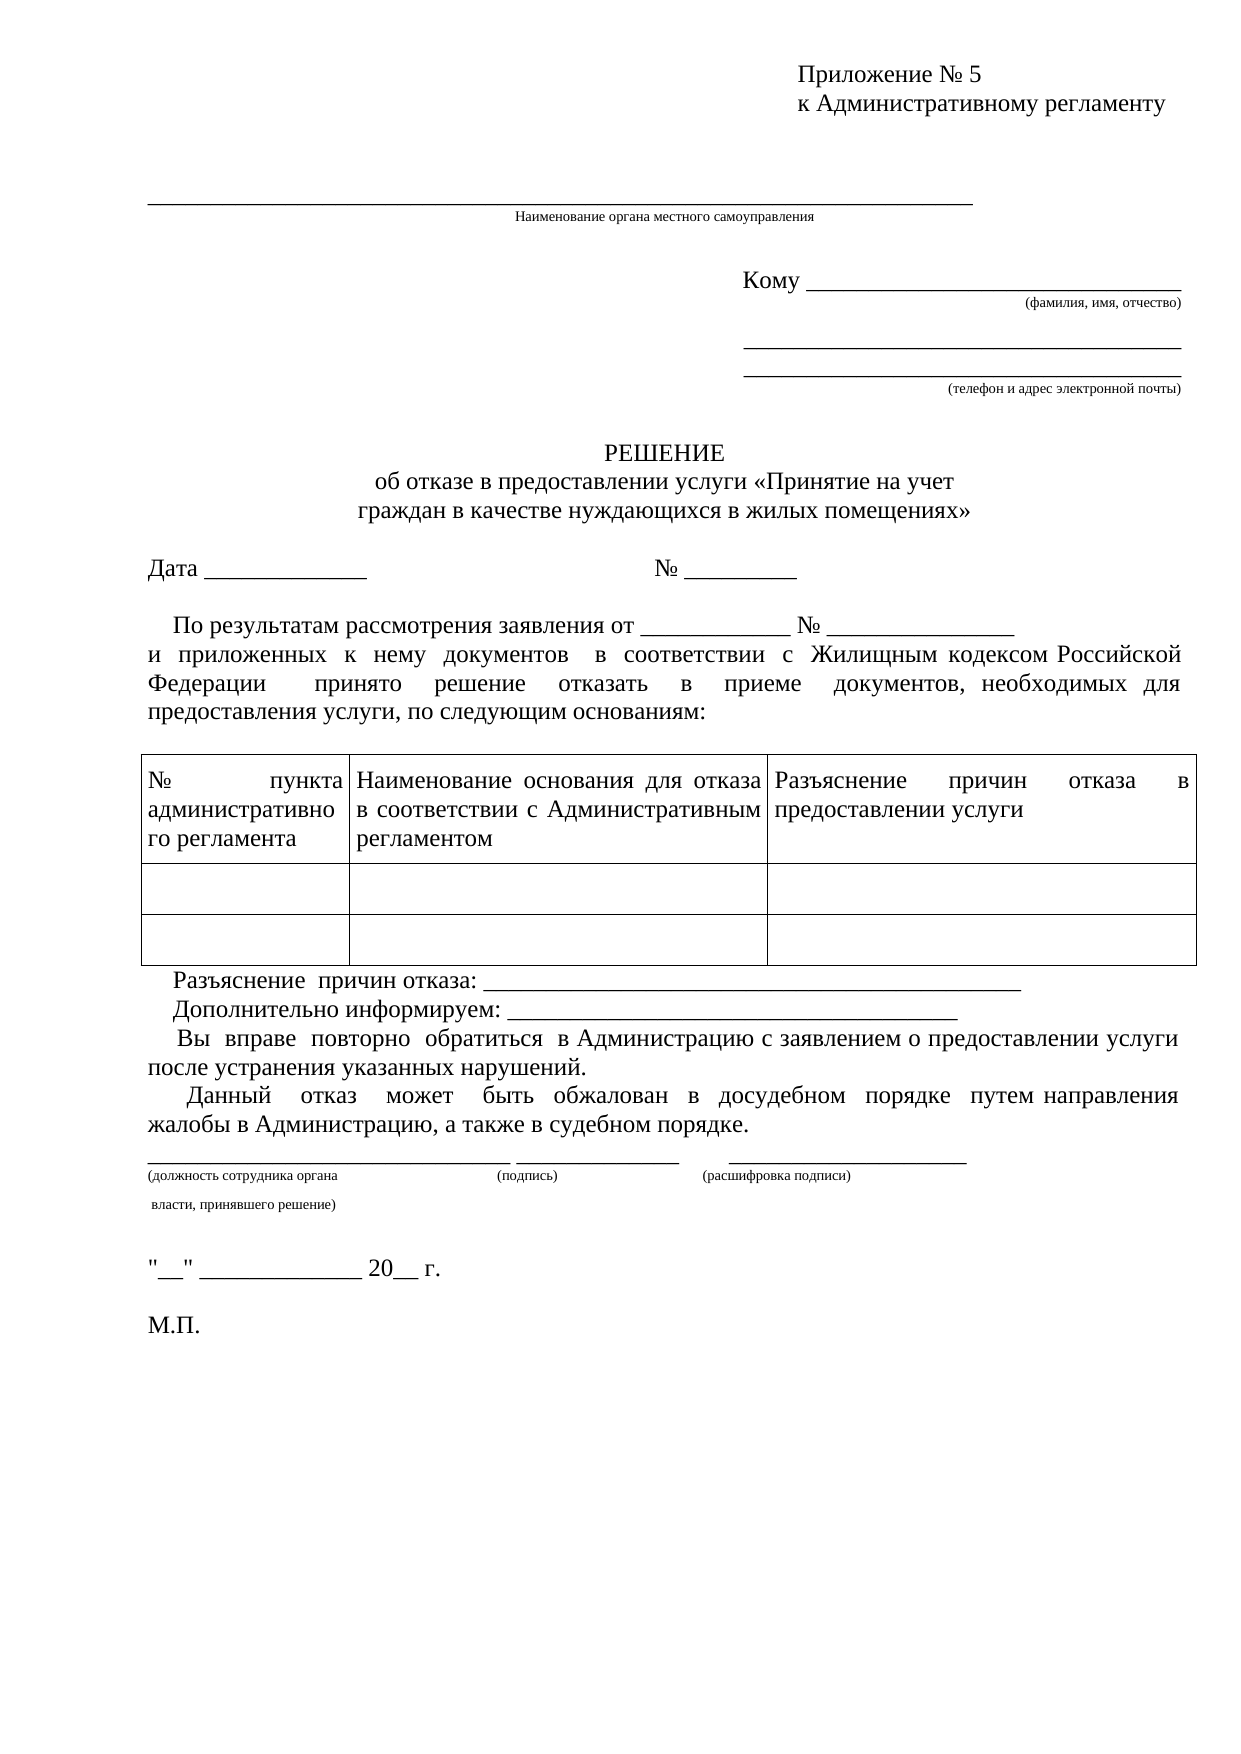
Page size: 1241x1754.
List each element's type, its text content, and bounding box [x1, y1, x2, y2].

table_header Наименование основания для отказа в соответствии с Административным регламентом [350, 755, 767, 862]
text граждан в качестве нуждающихся в жилых помещениях» [148, 495, 1181, 524]
text Вы вправе повторно обратиться в Администрацию с заявлением о предоставлении услуги после устранения указанных нарушений. [148, 1023, 1181, 1081]
table_cell [142, 915, 349, 964]
table_header Разъяснение причин отказа в предоставлении услуги [768, 755, 1196, 862]
text Кому ______________________________ [148, 265, 1181, 294]
text Приложение № 5 [738, 59, 1181, 88]
text об отказе в предоставлении услуги «Принятие на учет [148, 466, 1181, 495]
table_cell [142, 864, 349, 913]
text М.П. [148, 1311, 1181, 1339]
text _____________________________ _____________ ___________________ [148, 1138, 1181, 1167]
text Данный отказ может быть обжалован в досудебном порядке путем направления жалобы в Администрацию, а также в судебном порядке. [148, 1081, 1181, 1138]
text "__" _____________ 20__ г. [148, 1253, 1181, 1282]
text Дата _____________ № _________ [148, 553, 1181, 581]
text Наименование органа местного самоуправления [148, 208, 1181, 236]
text ___________________________________ [148, 323, 1181, 351]
text (телефон и адрес электронной почты) [148, 380, 1181, 409]
text к Административному регламенту [738, 88, 1181, 117]
table_cell [350, 864, 767, 913]
text Разъяснение причин отказа: ___________________________________________ [148, 966, 1181, 994]
text Дополнительно информируем: ____________________________________ [148, 994, 1181, 1023]
text (фамилия, имя, отчество) [148, 294, 1181, 323]
text власти, принявшего решение) [148, 1196, 1181, 1224]
table_cell [768, 864, 1196, 913]
text По результатам рассмотрения заявления от ____________ № _______________ [148, 610, 1181, 639]
text и приложенных к нему документов в соответствии с Жилищным кодексом Российской Федерации принято решение отказать в приеме документов, необходимых для предоставления услуги, по следующим основаниям: [148, 639, 1181, 725]
table_cell [768, 915, 1196, 964]
table_header № пункта административного регламента [142, 755, 349, 862]
text ___________________________________ [148, 351, 1181, 380]
text __________________________________________________________________ [148, 179, 1181, 208]
text (должность сотрудника органа (подпись) (расшифровка подписи) [148, 1167, 1181, 1196]
text РЕШЕНИЕ [148, 438, 1181, 466]
table_cell [350, 915, 767, 964]
